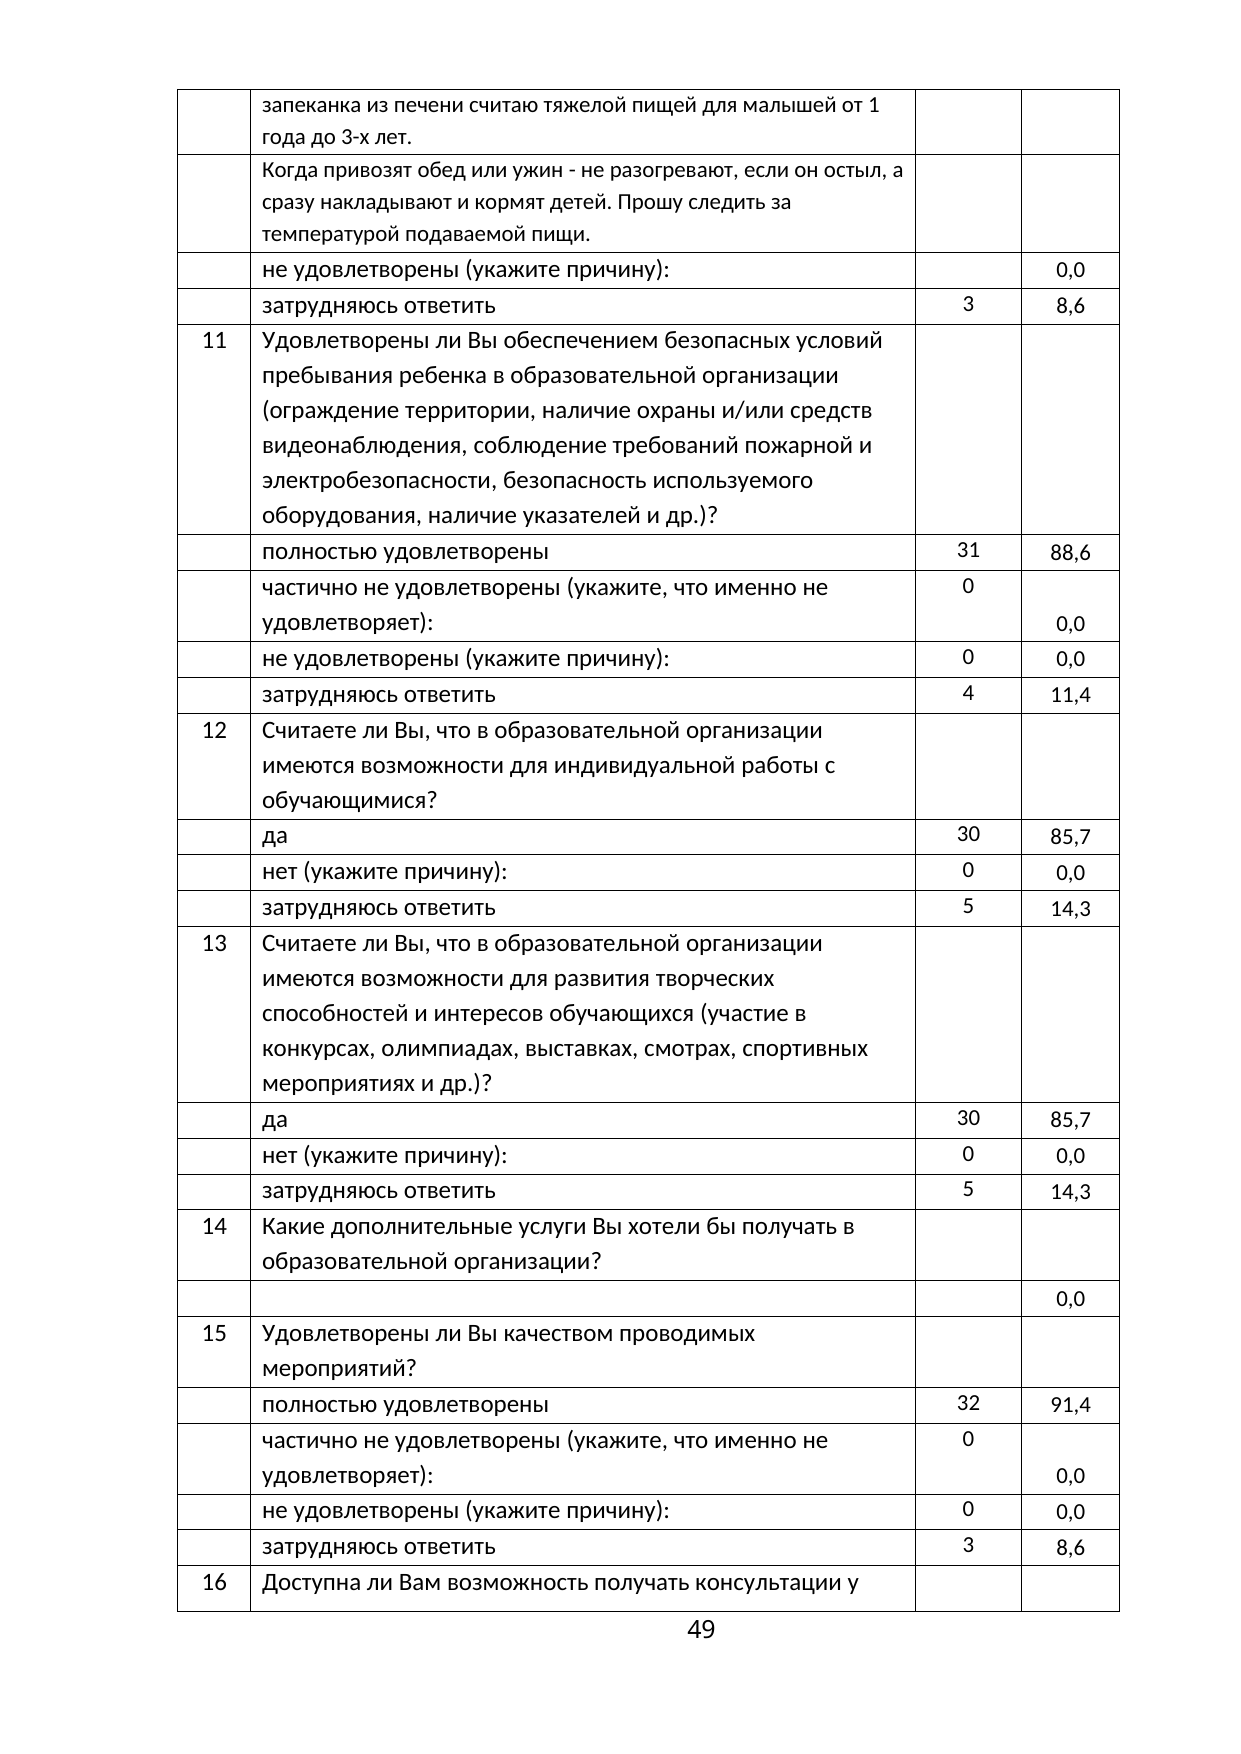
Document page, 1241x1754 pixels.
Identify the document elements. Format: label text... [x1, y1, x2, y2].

table_cell 0,0 [1022, 642, 1119, 677]
table_cell Удовлетворены ли Вы качеством проводимых мероприятий? [251, 1317, 915, 1387]
table_cell [178, 1388, 250, 1423]
table_cell [1022, 1317, 1119, 1387]
table_cell [916, 1281, 1021, 1316]
table_cell не удовлетворены (укажите причину): [251, 642, 915, 677]
table_cell 0,0 [1022, 855, 1119, 890]
table_cell 14 [178, 1210, 250, 1280]
table_cell [178, 1495, 250, 1529]
table_cell 13 [178, 927, 250, 1102]
table_cell [916, 90, 1021, 154]
table_cell затрудняюсь ответить [251, 1530, 915, 1565]
table_cell 31 [916, 535, 1021, 570]
table_cell 0,0 [1022, 571, 1119, 641]
table_cell [178, 289, 250, 323]
table_cell [1022, 714, 1119, 818]
table_cell 0 [916, 571, 1021, 641]
table_cell 0 [916, 1495, 1021, 1529]
table_cell 0,0 [1022, 1424, 1119, 1493]
table_cell 3 [916, 289, 1021, 323]
table_cell 0 [916, 855, 1021, 890]
table_cell затрудняюсь ответить [251, 678, 915, 713]
table_cell 3 [916, 1530, 1021, 1565]
table_cell полностью удовлетворены [251, 1388, 915, 1423]
table_cell [178, 1103, 250, 1138]
table_cell частично не удовлетворены (укажите, что именно не удовлетворяет): [251, 1424, 915, 1493]
table_cell затрудняюсь ответить [251, 891, 915, 926]
table_cell затрудняюсь ответить [251, 289, 915, 323]
table_cell [251, 1281, 915, 1316]
table_cell [178, 855, 250, 890]
table_cell 85,7 [1022, 1103, 1119, 1138]
table_cell 30 [916, 820, 1021, 854]
table_cell 88,6 [1022, 535, 1119, 570]
table_cell 8,6 [1022, 289, 1119, 323]
table_cell [178, 820, 250, 854]
table_cell [916, 325, 1021, 534]
table_cell [178, 155, 250, 252]
table_cell [178, 535, 250, 570]
table_cell 0,0 [1022, 253, 1119, 288]
table_cell [1022, 1210, 1119, 1280]
table_cell [916, 1566, 1021, 1611]
table_cell не удовлетворены (укажите причину): [251, 253, 915, 288]
table_cell 85,7 [1022, 820, 1119, 854]
table_cell 12 [178, 714, 250, 818]
table_cell [178, 1175, 250, 1209]
table_cell [178, 891, 250, 926]
table_cell [1022, 1566, 1119, 1611]
table_cell Когда привозят обед или ужин - не разогревают, если он остыл, а сразу накладывают и кормят детей. Прошу следить за температурой подаваемой пищи. [251, 155, 915, 252]
table_cell Считаете ли Вы, что в образовательной организации имеются возможности для развития творческих способностей и интересов обучающихся (участие в конкурсах, олимпиадах, выставках, смотрах, спортивных мероприятиях и др.)? [251, 927, 915, 1102]
table_cell [178, 1281, 250, 1316]
table_cell [916, 1210, 1021, 1280]
table_cell 32 [916, 1388, 1021, 1423]
table_cell 0 [916, 1424, 1021, 1493]
table_cell нет (укажите причину): [251, 855, 915, 890]
table_cell 5 [916, 1175, 1021, 1209]
table_cell 11,4 [1022, 678, 1119, 713]
table_cell не удовлетворены (укажите причину): [251, 1495, 915, 1529]
table_cell [178, 253, 250, 288]
table_cell 91,4 [1022, 1388, 1119, 1423]
table_cell да [251, 1103, 915, 1138]
table_cell [1022, 155, 1119, 252]
table_cell 14,3 [1022, 891, 1119, 926]
table_cell да [251, 820, 915, 854]
table_cell [1022, 927, 1119, 1102]
table_cell 0,0 [1022, 1281, 1119, 1316]
table_cell [1022, 325, 1119, 534]
table_cell [178, 642, 250, 677]
table_cell [178, 1139, 250, 1173]
table_cell [178, 678, 250, 713]
table_cell Какие дополнительные услуги Вы хотели бы получать в образовательной организации? [251, 1210, 915, 1280]
table_cell 0 [916, 1139, 1021, 1173]
table_cell 4 [916, 678, 1021, 713]
table_cell [1022, 90, 1119, 154]
table_cell 16 [178, 1566, 250, 1611]
table_cell 5 [916, 891, 1021, 926]
table_cell 15 [178, 1317, 250, 1387]
table_cell [916, 1317, 1021, 1387]
table_cell 30 [916, 1103, 1021, 1138]
table_cell 14,3 [1022, 1175, 1119, 1209]
table_cell 11 [178, 325, 250, 534]
table_cell [916, 253, 1021, 288]
table_cell [178, 1530, 250, 1565]
table_cell Доступна ли Вам возможность получать консультации у психолога, логопеда и других специалистов? [251, 1566, 915, 1611]
table_cell [178, 90, 250, 154]
table_cell Считаете ли Вы, что в образовательной организации имеются возможности для индивидуальной работы с обучающимися? [251, 714, 915, 818]
table_cell [178, 571, 250, 641]
table_cell [178, 1424, 250, 1493]
table_cell Удовлетворены ли Вы обеспечением безопасных условий пребывания ребенка в образовательной организации (ограждение территории, наличие охраны и/или средств видеонаблюдения, соблюдение требований пожарной и электробезопасности, безопасность используемого оборудования, наличие указателей и др.)? [251, 325, 915, 534]
table_cell 0 [916, 642, 1021, 677]
table_cell 0,0 [1022, 1139, 1119, 1173]
table_cell [916, 155, 1021, 252]
table_cell [916, 714, 1021, 818]
table_cell [916, 927, 1021, 1102]
table_cell 0,0 [1022, 1495, 1119, 1529]
table_cell затрудняюсь ответить [251, 1175, 915, 1209]
table_cell 8,6 [1022, 1530, 1119, 1565]
table_cell частично не удовлетворены (укажите, что именно не удовлетворяет): [251, 571, 915, 641]
table_cell нет (укажите причину): [251, 1139, 915, 1173]
table_cell полностью удовлетворены [251, 535, 915, 570]
